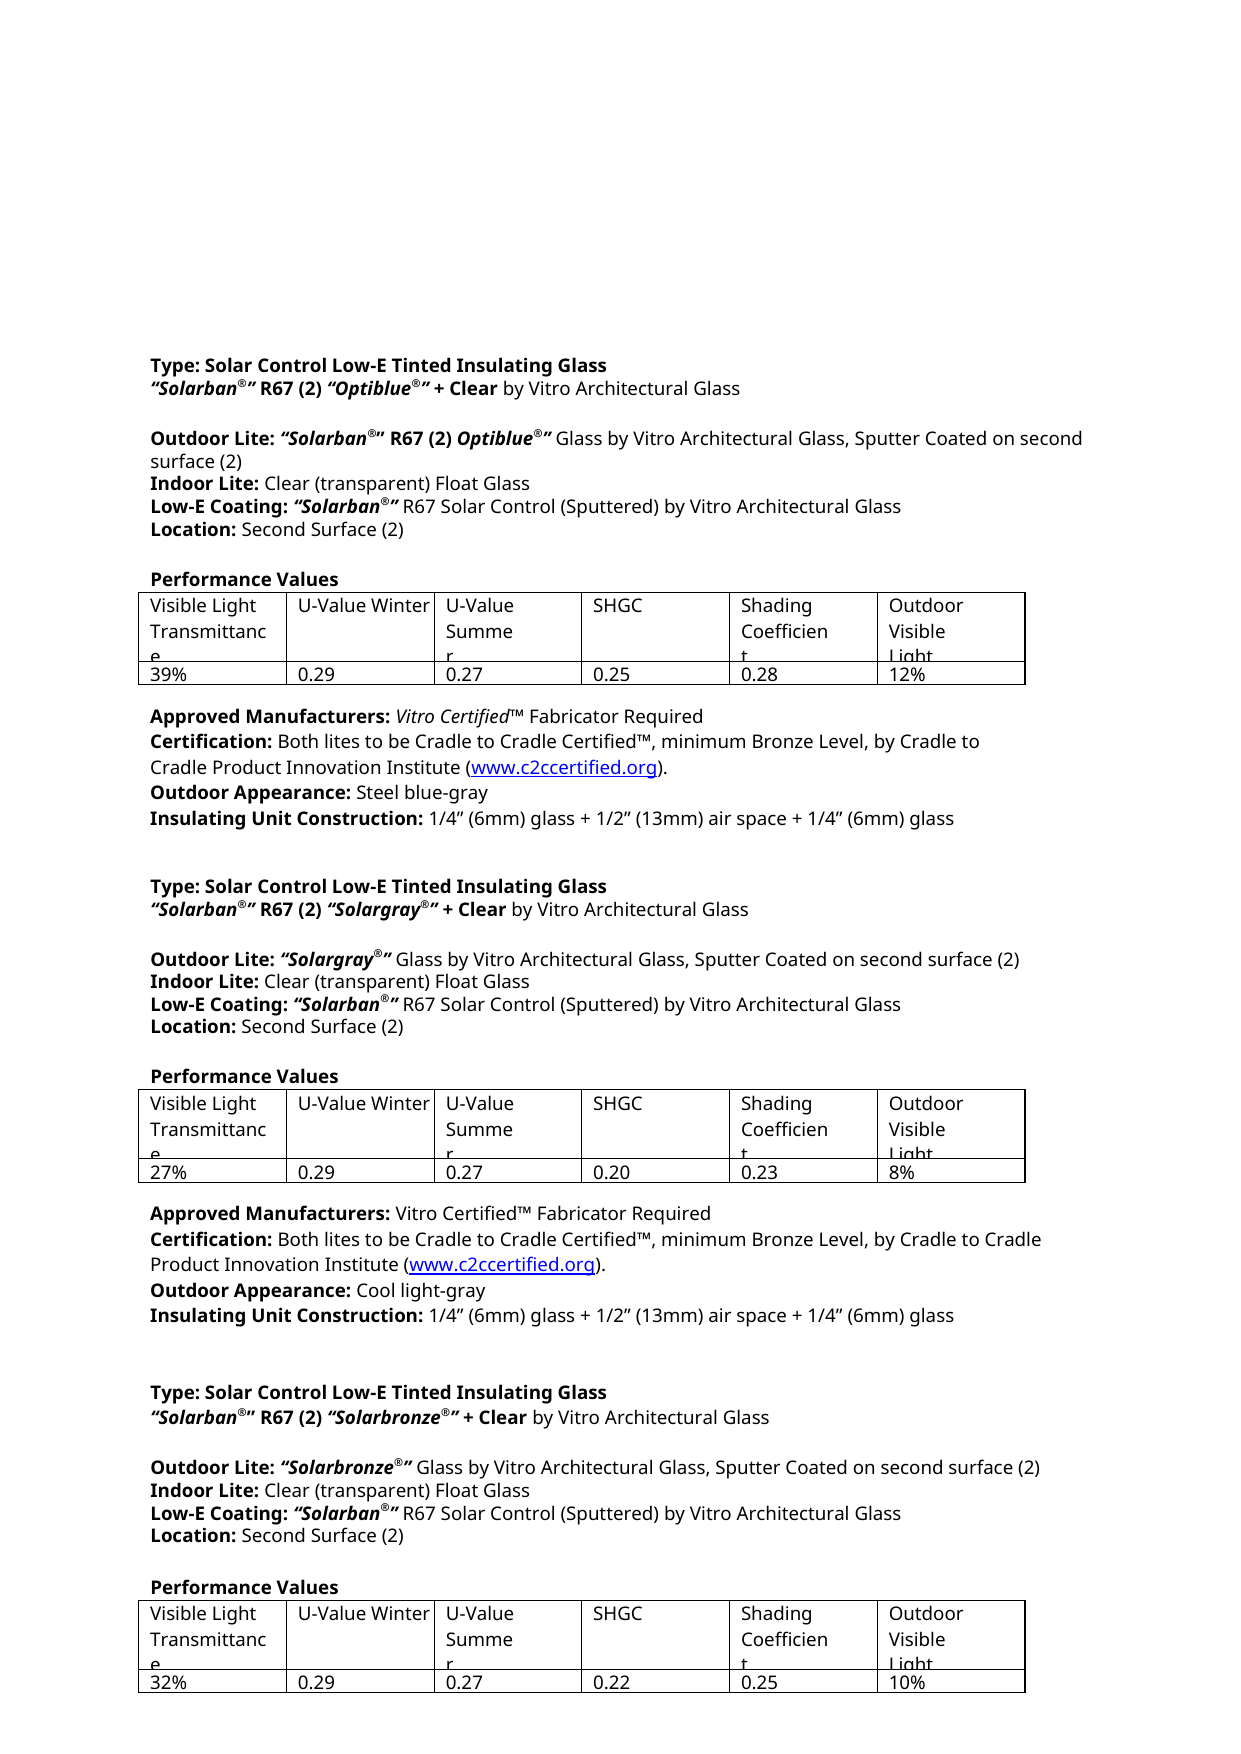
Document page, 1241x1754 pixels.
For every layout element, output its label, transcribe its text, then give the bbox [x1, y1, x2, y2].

text Indoor Lite: Clear (transparent) Float Glass [150, 473, 1103, 495]
table_header Outdoor Visible Light Reflectance [878, 593, 1024, 661]
table_header SHGC [582, 1601, 729, 1668]
subtitle Performance Values [150, 1064, 1103, 1089]
text Insulating Unit Construction: 1/4” (6mm) glass + 1/2” (13mm) air space + 1/4” (6mm) glass [150, 805, 1103, 831]
table_cell 12% [878, 662, 1024, 684]
text Insulating Unit Construction: 1/4” (6mm) glass + 1/2” (13mm) air space + 1/4” (6mm) glass [150, 1303, 1103, 1328]
table_header SHGC [582, 1090, 729, 1158]
table_cell 0.29 [287, 1670, 434, 1692]
table_cell 39% [139, 662, 286, 684]
text Location: Second Surface (2) [150, 1525, 1103, 1547]
text Outdoor Lite: “Solarbronze®” Glass by Vitro Architectural Glass, Sputter Coated on second surface (2) [150, 1457, 1103, 1479]
text Low-E Coating: “Solarban®” R67 Solar Control (Sputtered) by Vitro Architectural Glass [150, 993, 1103, 1016]
table_header U-Value Summer [435, 593, 581, 661]
table_header U-Value Winter [287, 1090, 434, 1158]
table_header U-Value Winter [287, 593, 434, 661]
table_cell 0.28 [730, 662, 877, 684]
subtitle Performance Values [150, 566, 1103, 592]
table_header U-Value Summer [435, 1090, 581, 1158]
text Indoor Lite: Clear (transparent) Float Glass [150, 1479, 1103, 1502]
table_header Outdoor Visible Light Reflectance [878, 1601, 1024, 1668]
text Low-E Coating: “Solarban®” R67 Solar Control (Sputtered) by Vitro Architectural Glass [150, 1502, 1103, 1525]
table_header Shading Coefficient [730, 1601, 877, 1668]
table_header Shading Coefficient [730, 593, 877, 661]
table_header Visible Light Transmittance [139, 593, 286, 661]
table_cell 0.27 [435, 1670, 581, 1692]
table_cell 0.25 [730, 1670, 877, 1692]
table_cell 32% [139, 1670, 286, 1692]
table_cell 8% [878, 1159, 1024, 1182]
text “Solarban®” R67 (2) “Solargray®” + Clear by Vitro Architectural Glass [150, 898, 1103, 921]
text Outdoor Appearance: Steel blue-gray [150, 779, 1103, 805]
subtitle Type: Solar Control Low-E Tinted Insulating Glass [150, 1379, 1103, 1405]
text “Solarban®” R67 (2) “Solarbronze®” + Clear by Vitro Architectural Glass [150, 1405, 1103, 1430]
text Location: Second Surface (2) [150, 1016, 1103, 1038]
table_header U-Value Summer [435, 1601, 581, 1668]
text Location: Second Surface (2) [150, 518, 1103, 541]
table_cell 0.27 [435, 1159, 581, 1182]
table_cell 0.25 [582, 662, 729, 684]
subtitle Type: Solar Control Low-E Tinted Insulating Glass [150, 876, 1103, 898]
text Approved Manufacturers: Vitro Certified™ Fabricator Required [150, 703, 1103, 728]
table_cell 0.23 [730, 1159, 877, 1182]
text Outdoor Lite: “Solargray®” Glass by Vitro Architectural Glass, Sputter Coated on second surface (2) [150, 948, 1103, 971]
table_cell 27% [139, 1159, 286, 1182]
table_cell 0.20 [582, 1159, 729, 1182]
table_header Outdoor Visible Light Reflectance [878, 1090, 1024, 1158]
text Approved Manufacturers: Vitro Certified™ Fabricator Required [150, 1201, 1103, 1226]
subtitle Performance Values [150, 1574, 1103, 1599]
text Outdoor Appearance: Cool light-gray [150, 1277, 1103, 1303]
text Low-E Coating: “Solarban®” R67 Solar Control (Sputtered) by Vitro Architectural Glass [150, 495, 1103, 518]
table_header Visible Light Transmittance [139, 1601, 286, 1668]
table_cell 0.27 [435, 662, 581, 684]
text Outdoor Lite: “Solarban®” R67 (2) Optiblue®” Glass by Vitro Architectural Glass, Sputter Coated on second surface (2) [150, 427, 1103, 473]
table_header Visible Light Transmittance [139, 1090, 286, 1158]
text “Solarban®” R67 (2) “Optiblue®” + Clear by Vitro Architectural Glass [150, 377, 1103, 400]
text Indoor Lite: Clear (transparent) Float Glass [150, 971, 1103, 993]
subtitle Type: Solar Control Low-E Tinted Insulating Glass [150, 355, 1103, 377]
table_header SHGC [582, 593, 729, 661]
table_cell 0.29 [287, 1159, 434, 1182]
table_header U-Value Winter [287, 1601, 434, 1668]
table_cell 10% [878, 1670, 1024, 1692]
table_cell 0.22 [582, 1670, 729, 1692]
table_header Shading Coefficient [730, 1090, 877, 1158]
table_cell 0.29 [287, 662, 434, 684]
